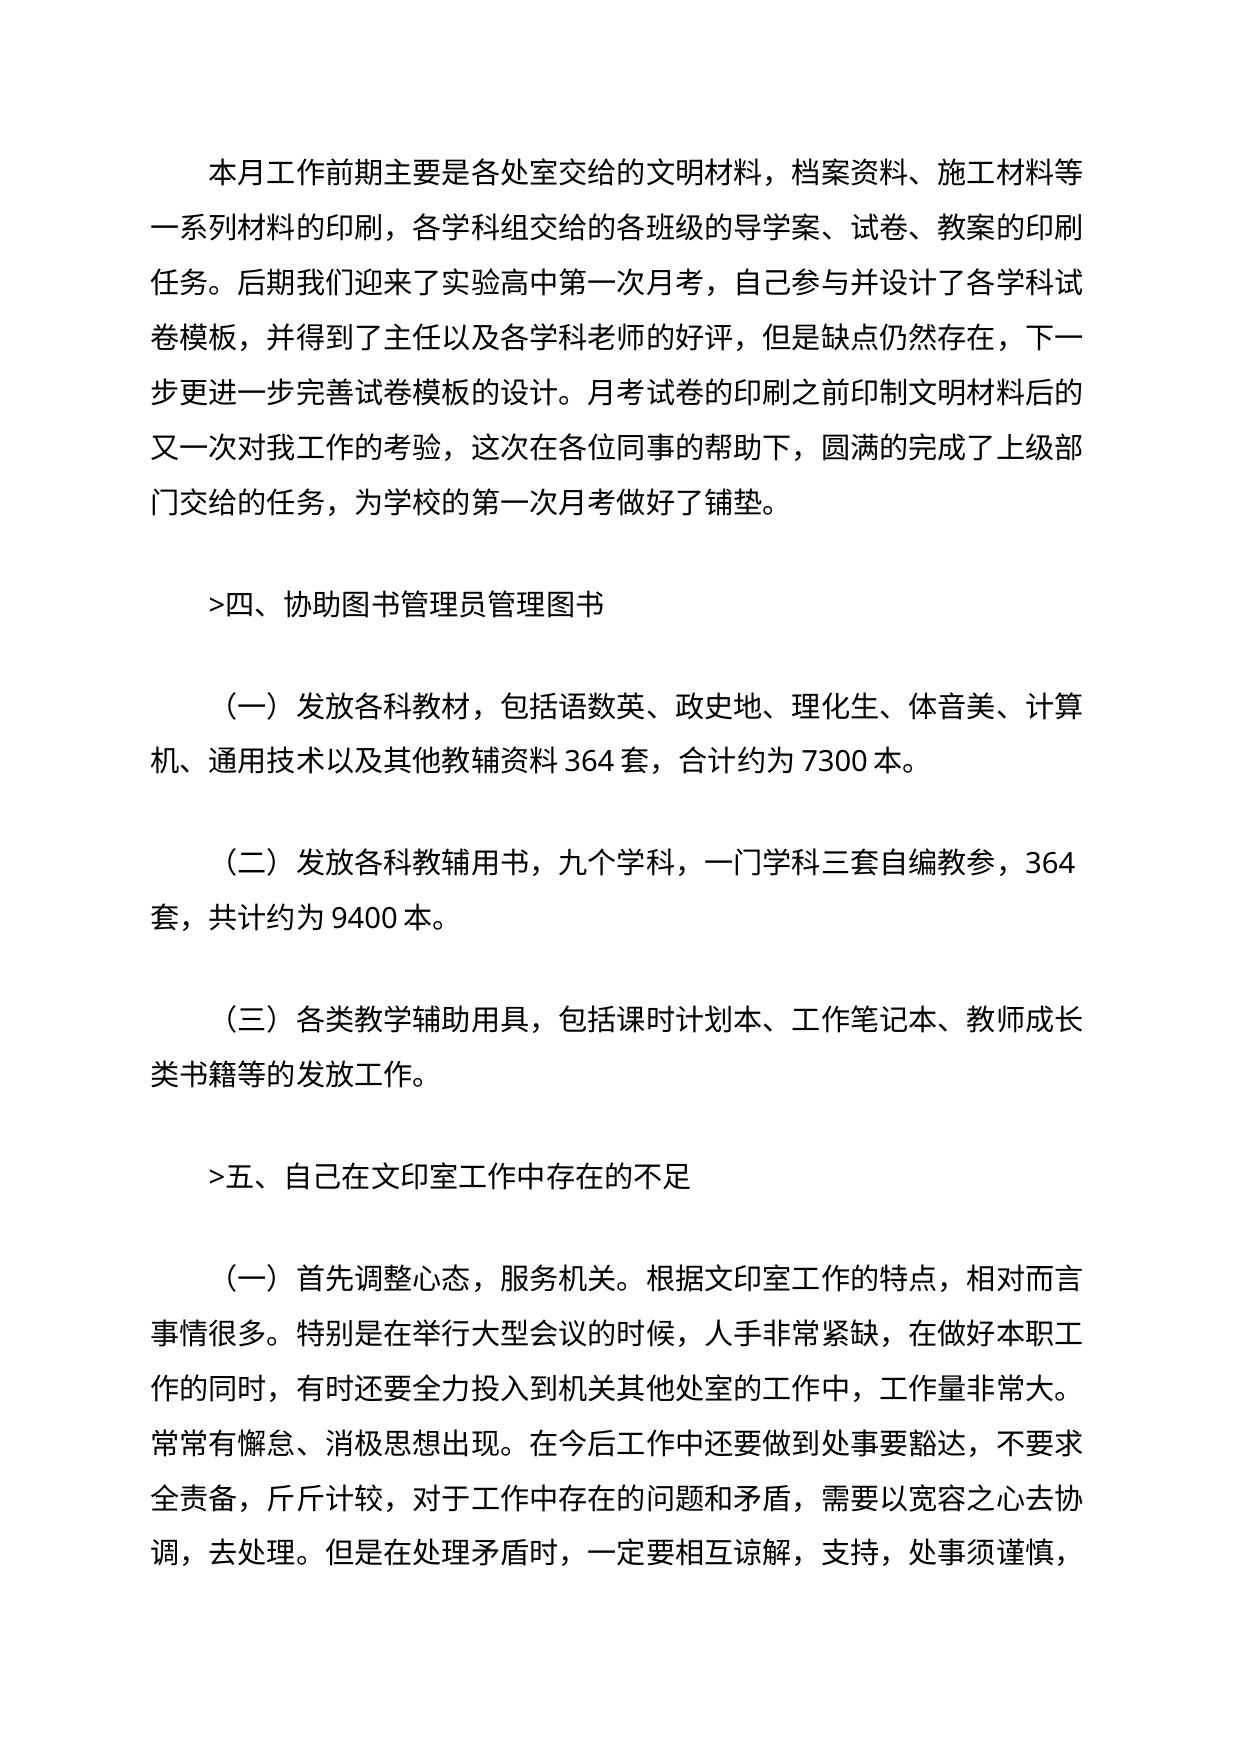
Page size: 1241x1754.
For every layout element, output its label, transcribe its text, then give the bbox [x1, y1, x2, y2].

text （二）发放各科教辅用书，九个学科，一门学科三套自编教参，364套，共计约为9400本。 [150, 840, 1090, 937]
text >四、协助图书管理员管理图书 [150, 581, 1090, 623]
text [150, 1256, 1090, 1572]
text （一）发放各科教材，包括语数英、政史地、理化生、体音美、计算机、通用技术以及其他教辅资料364套，合计约为7300本。 [150, 683, 1090, 780]
text 本月工作前期主要是各处室交给的文明材料，档案资料、施工材料等一系列材料的印刷，各学科组交给的各班级的导学案、试卷、教案的印刷任务。后期我们迎来了实验高中第一次月考，自己参与并设计了各学科试卷模板，并得到了主任以及各学科老师的好评，但是缺点仍然存在，下一步更进一步完善试卷模板的设计。月考试卷的印刷之前印制文明材料后的又一次对我工作的考验，这次在各位同事的帮助下，圆满的完成了上级部门交给的任务，为学校的第一次月考做好了铺垫。 [150, 150, 1090, 522]
text （三）各类教学辅助用具，包括课时计划本、工作笔记本、教师成长类书籍等的发放工作。 [150, 997, 1090, 1094]
text >五、自己在文印室工作中存在的不足 [150, 1154, 1090, 1196]
